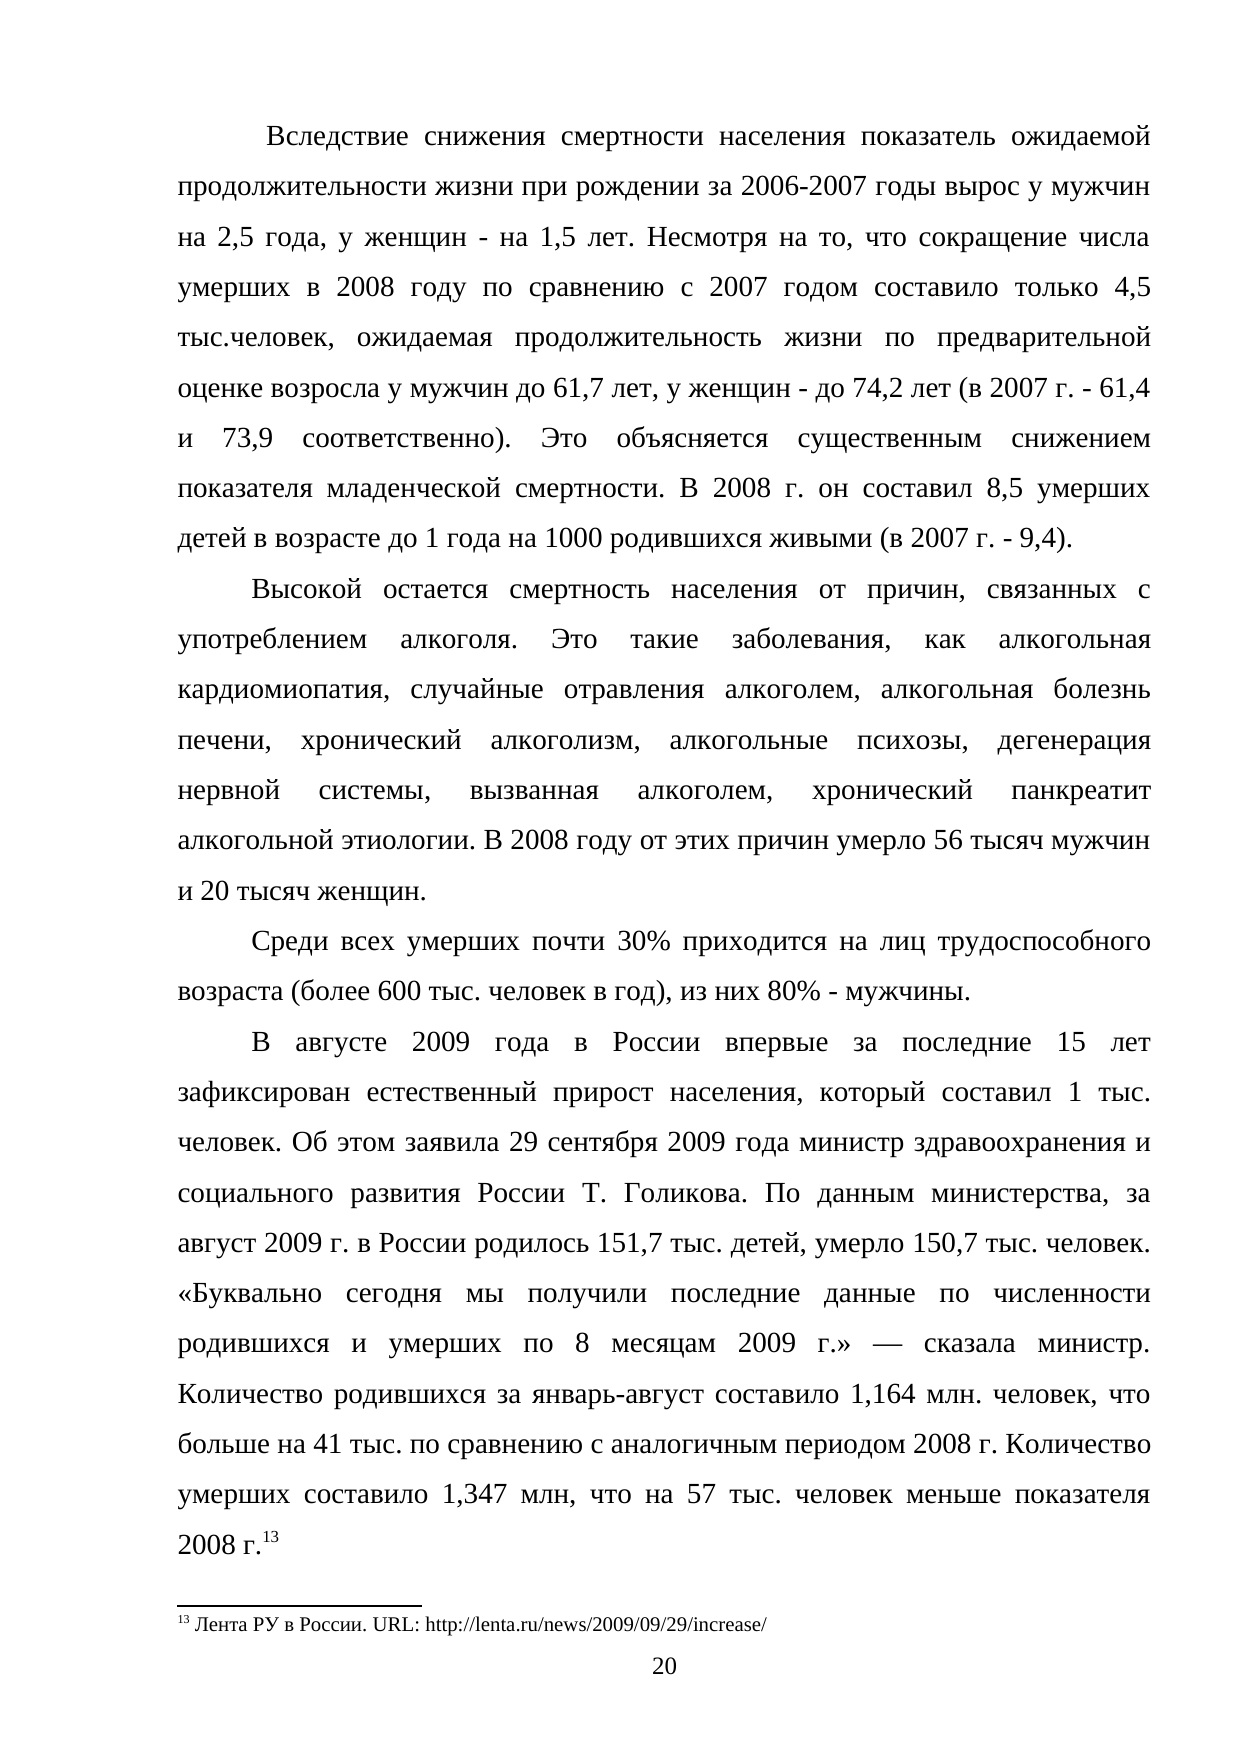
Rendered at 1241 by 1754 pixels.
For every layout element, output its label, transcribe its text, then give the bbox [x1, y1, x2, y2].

text Вследствие снижения смертности населения показатель ожидаемой продолжительности жизни при рождении за 2006-2007 годы вырос у мужчин на 2,5 года, у женщин - на 1,5 лет. Несмотря на то, что сокращение числа умерших в 2008 году по сравнению с 2007 годом составило только 4,5 тыс.человек, ожидаемая продолжительность жизни по предварительной оценке возросла у мужчин до 61,7 лет, у женщин - до 74,2 лет (в . - 61,4 и 73,9 соответственно). Это объясняется существенным снижением показателя младенческой смертности. В 2008 г. он составил 8,5 умерших детей в возрасте до 1 года на 1000 родившихся живыми (в . - 9,4). [177, 118, 1152, 554]
text Среди всех умерших почти 30% приходится на лиц трудоспособного возраста (более 600 тыс. человек в год), из них 80% - мужчины. [177, 923, 1152, 1007]
text В августе 2009 года в России впервые за последние 15 лет зафиксирован естественный прирост населения, который составил 1 тыс. человек. Об этом заявила 29 сентября 2009 года министр здравоохранения и социального развития России Т. Голикова. По данным министерства, за август . в России родилось 151,7 тыс. детей, умерло 150,7 тыс. человек. «Буквально сегодня мы получили последние данные по численности родившихся и умерших по 8 месяцам .» — сказала министр. Количество родившихся за январь-август составило 1,164 млн. человек, что больше на 41 тыс. по сравнению с аналогичным периодом 2008 г. Количество умерших составило 1,347 млн, что на 57 тыс. человек меньше показателя 2008 г. [177, 1024, 1152, 1560]
text Высокой остается смертность населения от причин, связанных с употреблением алкоголя. Это такие заболевания, как алкогольная кардиомиопатия, случайные отравления алкоголем, алкогольная болезнь печени, хронический алкоголизм, алкогольные психозы, дегенерация нервной системы, вызванная алкоголем, хронический панкреатит алкогольной этиологии. В 2008 году от этих причин умерло 56 тысяч мужчин и 20 тысяч женщин. [177, 571, 1152, 906]
